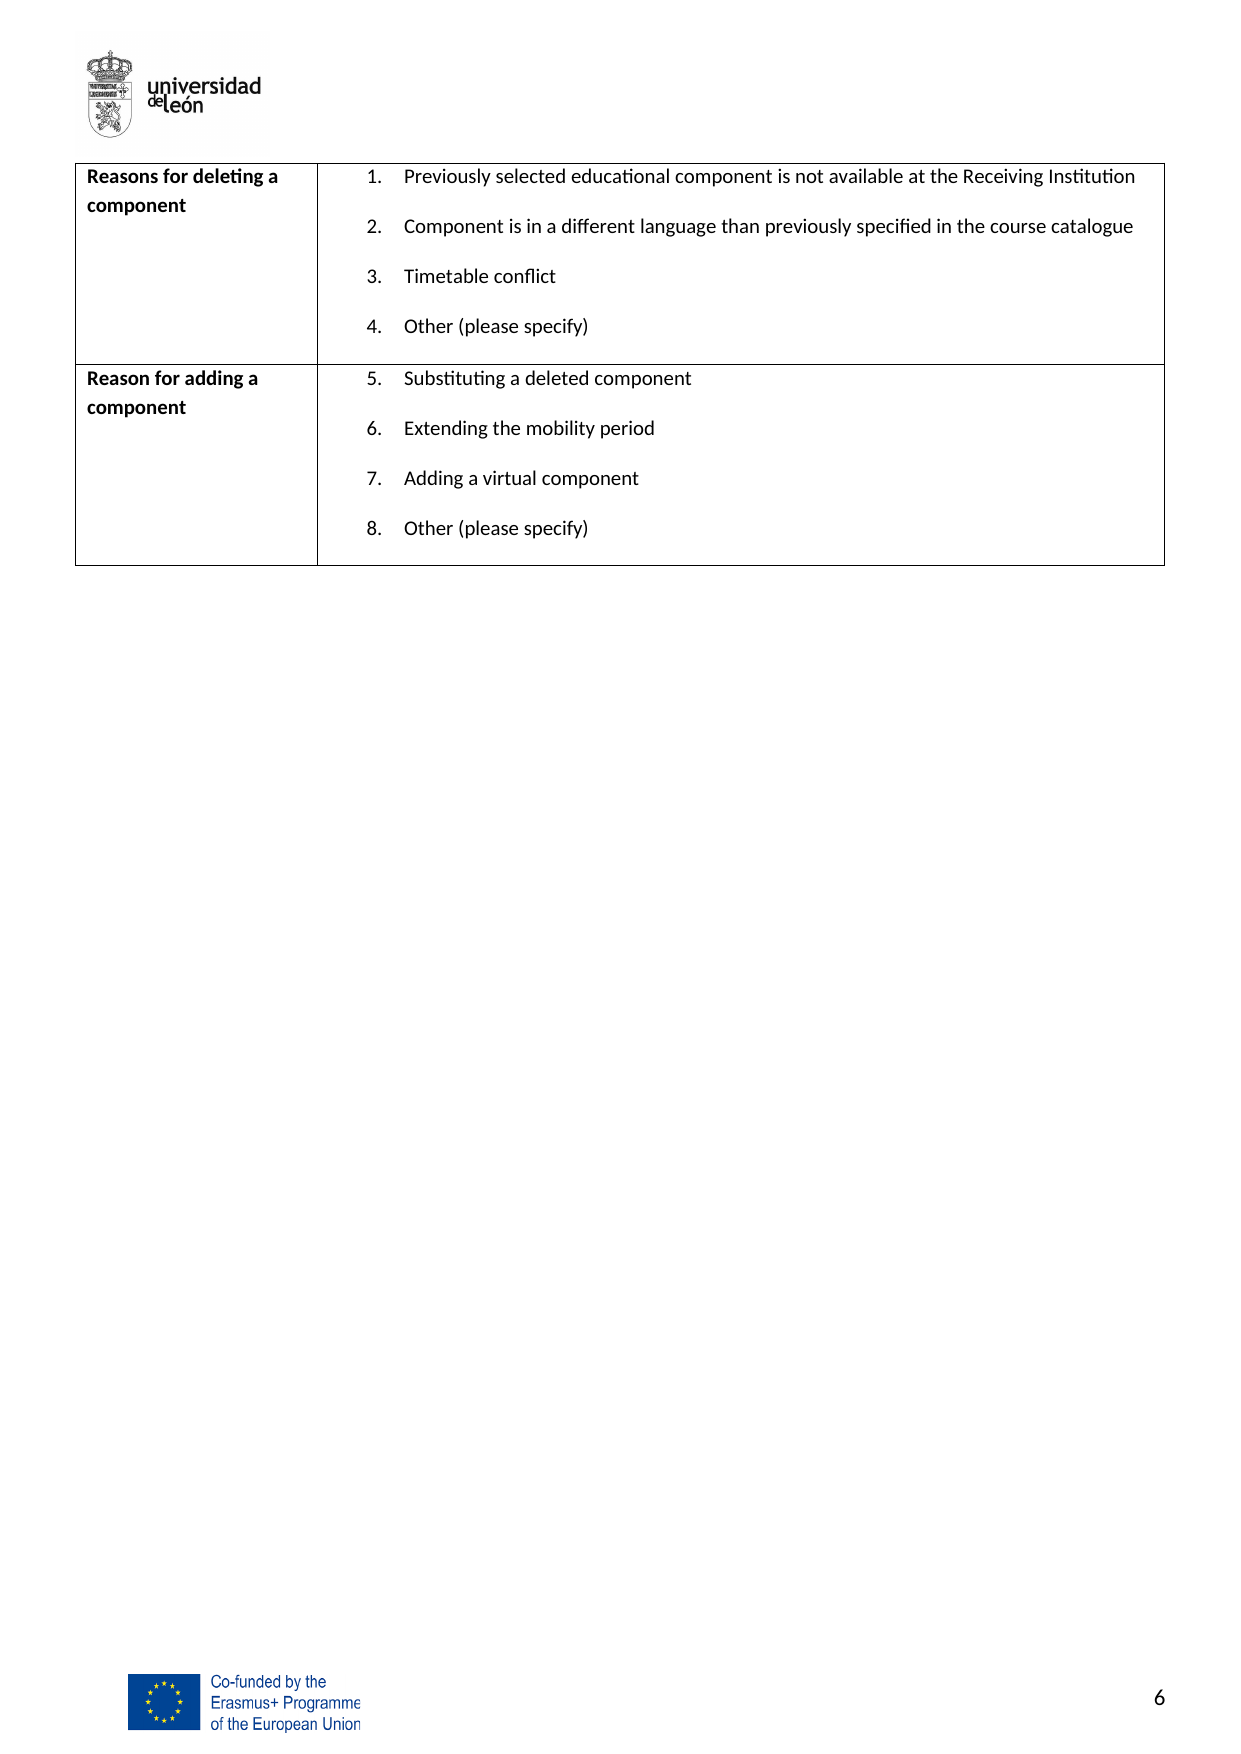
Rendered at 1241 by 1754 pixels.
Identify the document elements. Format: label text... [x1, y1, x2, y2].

picture [75, 31, 271, 157]
table_cell Substituting a deleted component Extending the mobility period Adding a virtual component Other (please specify) [318, 365, 1164, 565]
table_cell Reason for adding a component [76, 365, 317, 565]
table_cell Previously selected educational component is not available at the Receiving Institution Component is in a different language than previously specified in the course catalogue Timetable conflict Other (please specify) [318, 164, 1164, 364]
picture [128, 1674, 361, 1733]
table_cell Reasons for deleting a component [76, 164, 317, 364]
